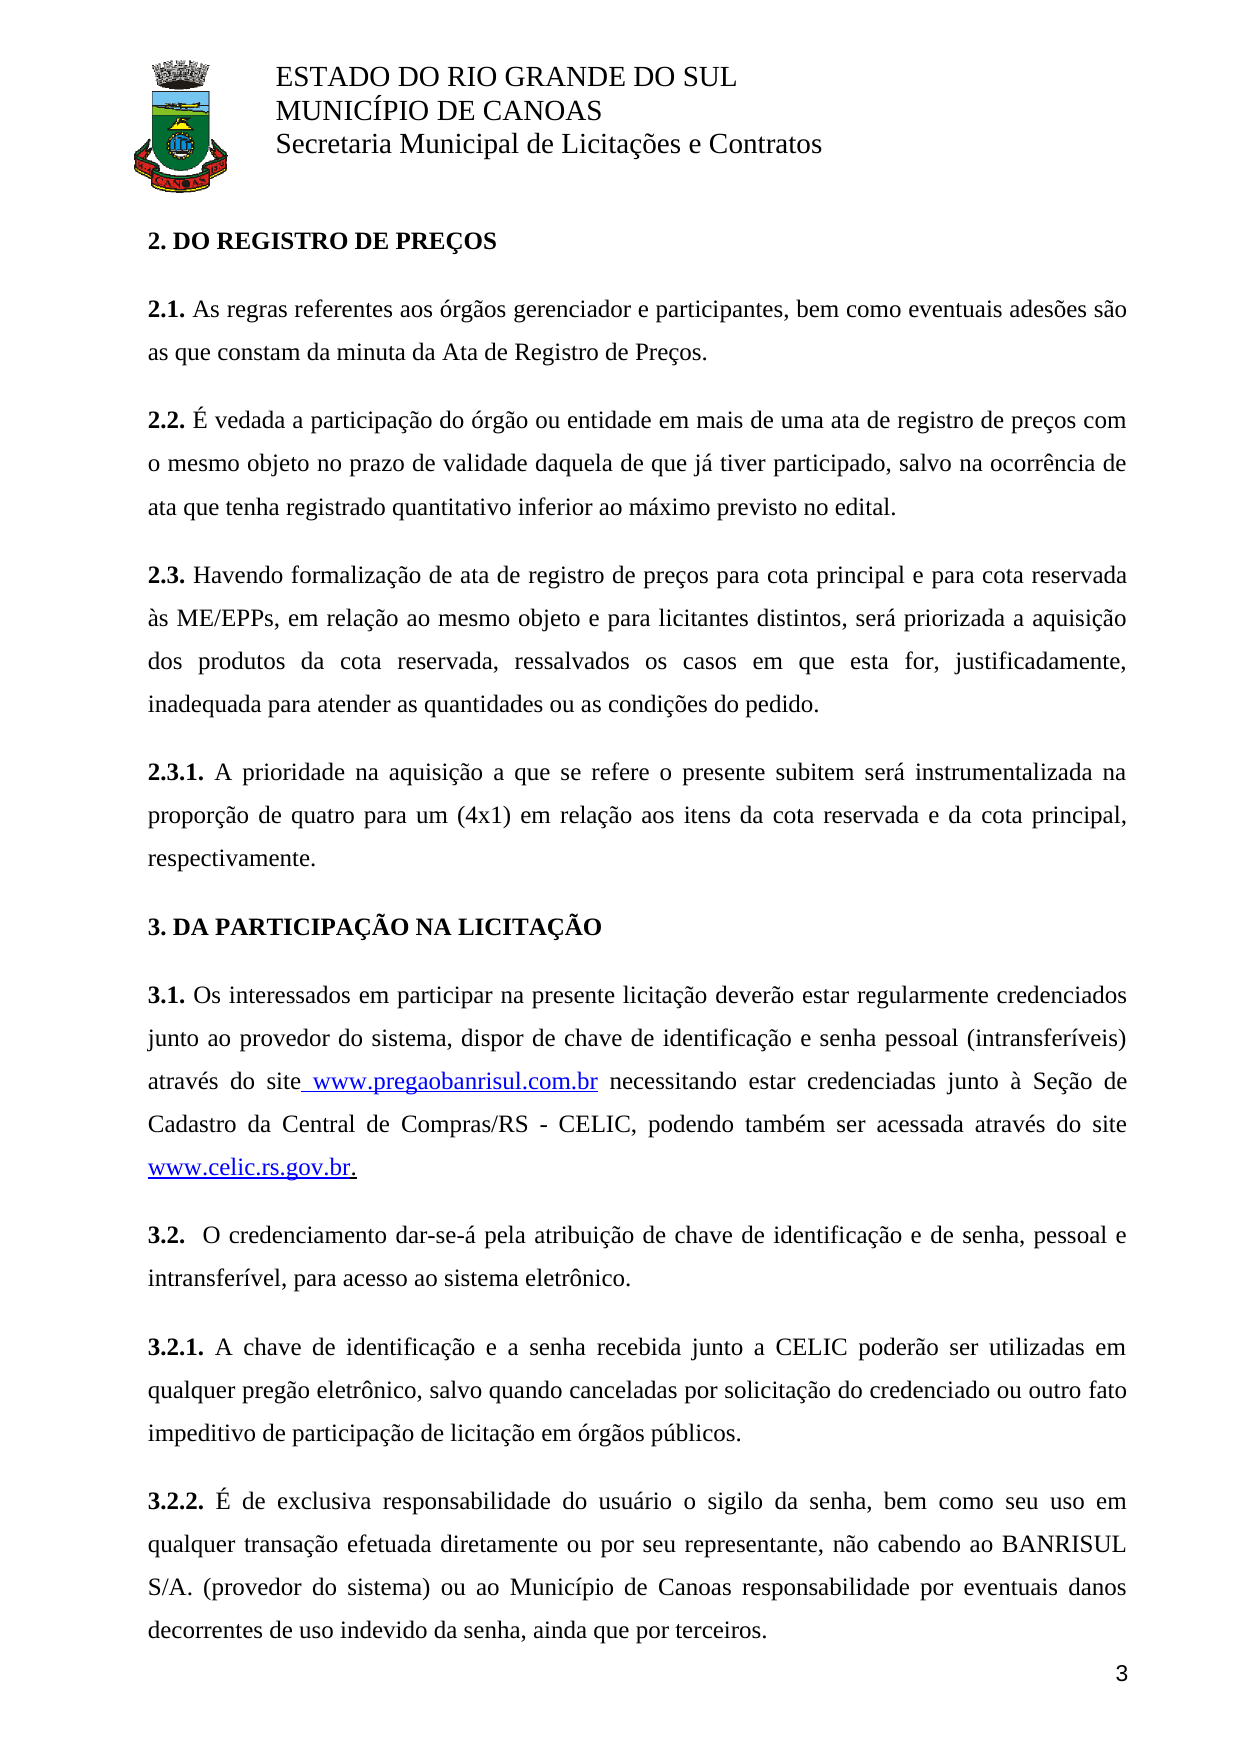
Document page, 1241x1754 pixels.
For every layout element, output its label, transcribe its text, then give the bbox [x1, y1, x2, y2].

text 2.2. É vedada a participação do órgão ou entidade em mais de uma ata de registro de preços com o mesmo objeto no prazo de validade daquela de que já tiver participado, salvo na ocorrência de ata que tenha registrado quantitativo inferior ao máximo previsto no edital. [148, 405, 1128, 520]
text 3.2.1. A chave de identificação e a senha recebida junto a CELIC poderão ser utilizadas em qualquer pregão eletrônico, salvo quando canceladas por solicitação do credenciado ou outro fato impeditivo de participação de licitação em órgãos públicos. [148, 1332, 1128, 1447]
text 2. DO REGISTRO DE PREÇOS [148, 226, 1128, 255]
picture [134, 60, 228, 193]
text 2.1. As regras referentes aos órgãos gerenciador e participantes, bem como eventuais adesões são as que constam da minuta da Ata de Registro de Preços. [148, 294, 1128, 366]
text 2.3.1. A prioridade na aquisição a que se refere o presente subitem será instrumentalizada na proporção de quatro para um (4x1) em relação aos itens da cota reservada e da cota principal, respectivamente. [148, 757, 1128, 872]
text 3. DA PARTICIPAÇÃO NA LICITAÇÃO [148, 912, 1128, 940]
text 3.2. O credenciamento dar-se-á pela atribuição de chave de identificação e de senha, pessoal e intransferível, para acesso ao sistema eletrônico. [148, 1220, 1128, 1292]
text 3.2.2. É de exclusiva responsabilidade do usuário o sigilo da senha, bem como seu uso em qualquer transação efetuada diretamente ou por seu representante, não cabendo ao BANRISUL S/A. (provedor do sistema) ou ao Município de Canoas responsabilidade por eventuais danos decorrentes de uso indevido da senha, ainda que por terceiros. [148, 1486, 1128, 1644]
text 2.3. Havendo formalização de ata de registro de preços para cota principal e para cota reservada às ME/EPPs, em relação ao mesmo objeto e para licitantes distintos, será priorizada a aquisição dos produtos da cota reservada, ressalvados os casos em que esta for, justificadamente, inadequada para atender as quantidades ou as condições do pedido. [148, 560, 1128, 718]
text 3.1. Os interessados em participar na presente licitação deverão estar regularmente credenciados junto ao provedor do sistema, dispor de chave de identificação e senha pessoal (intransferíveis) através do site www.pregaobanrisul.com.br necessitando estar credenciadas junto à Seção de Cadastro da Central de Compras/RS - CELIC, podendo também ser acessada através do site www.celic.rs.gov.br. [148, 980, 1128, 1181]
